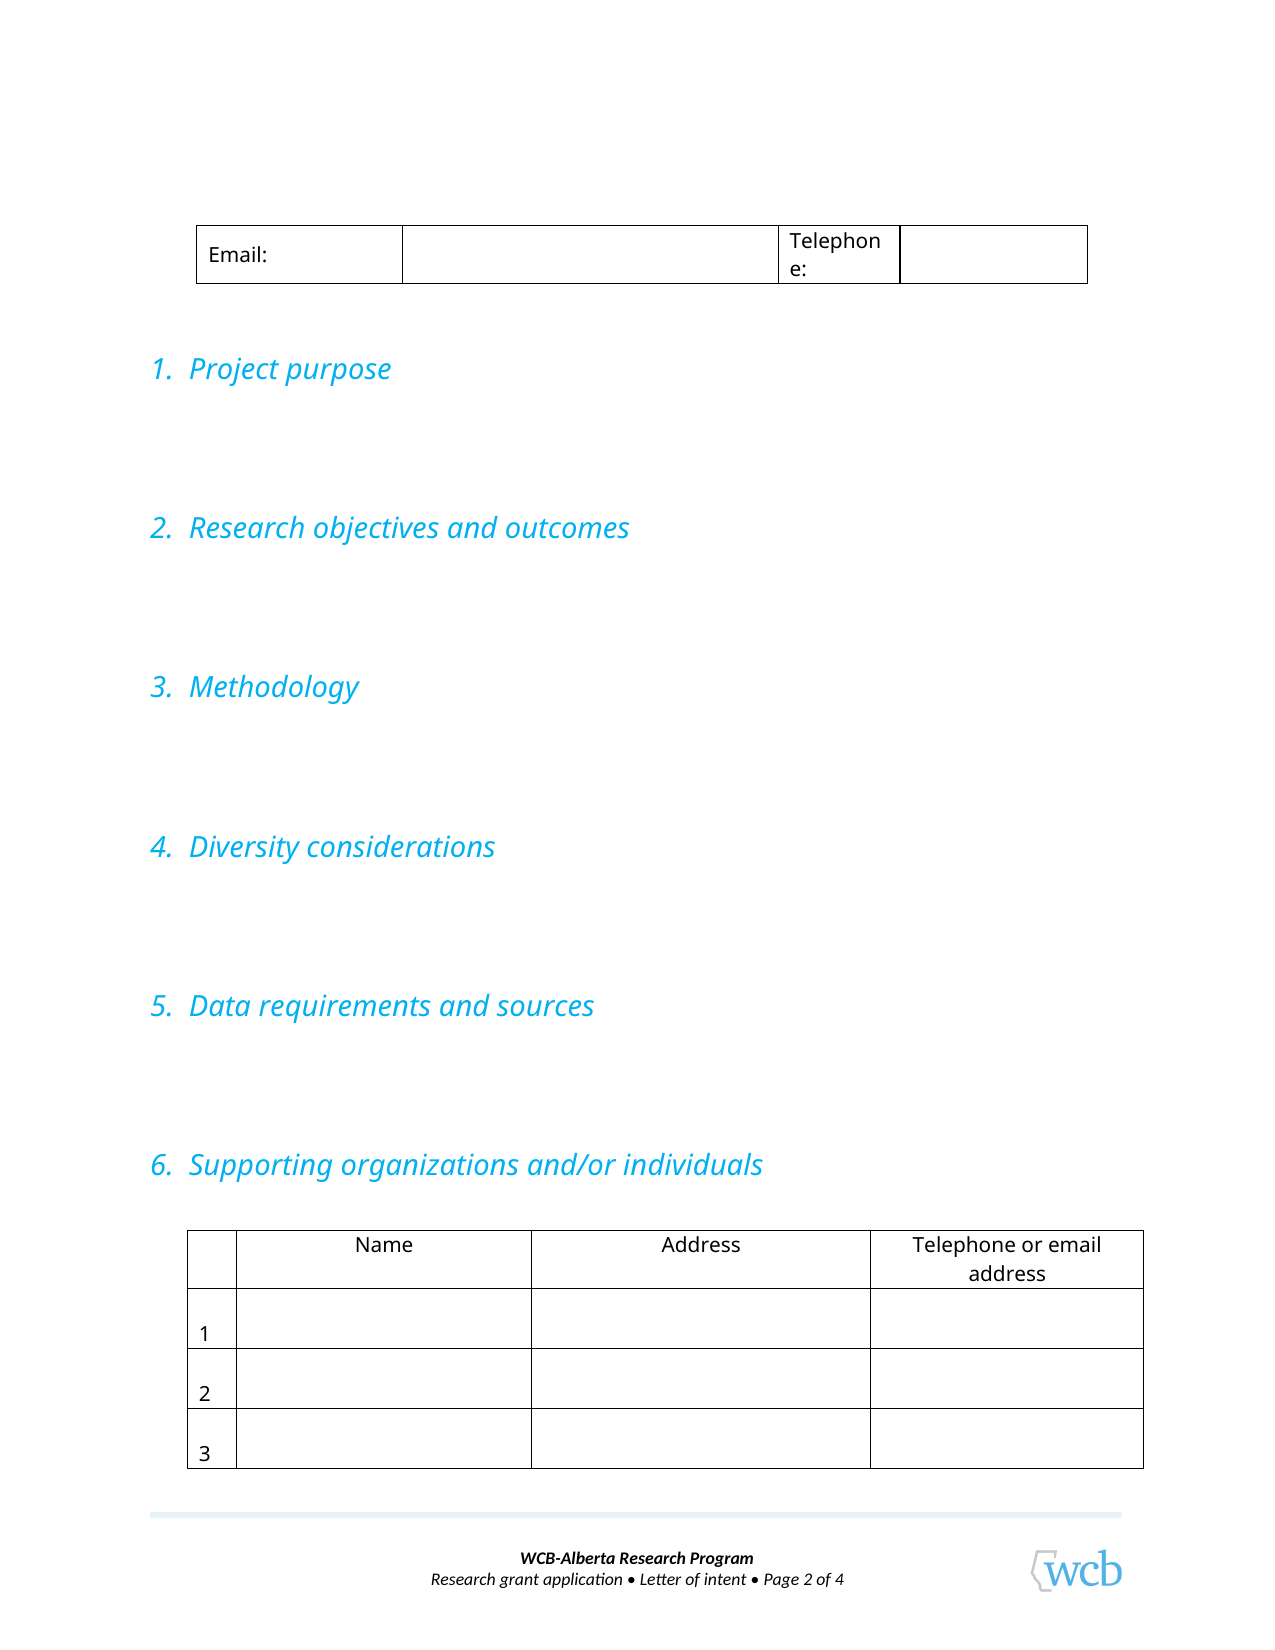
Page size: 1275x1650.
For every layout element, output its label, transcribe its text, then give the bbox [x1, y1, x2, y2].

table_cell [237, 1289, 531, 1347]
table_cell 3 [188, 1409, 236, 1467]
table_header Address [532, 1231, 870, 1287]
picture [150, 1512, 1122, 1598]
subtitle 3. Methodology [150, 667, 1125, 706]
table_cell [871, 1289, 1143, 1347]
table_cell Telephone: [779, 226, 899, 283]
subtitle 2. Research objectives and outcomes [150, 508, 1125, 547]
table_header Name [237, 1231, 531, 1287]
table_cell [532, 1409, 870, 1467]
table_cell [403, 226, 778, 283]
table_cell [237, 1409, 531, 1467]
table_header [188, 1231, 236, 1287]
table_cell [237, 1349, 531, 1407]
subtitle 6. Supporting organizations and/or individuals [150, 1144, 1125, 1223]
table_cell 2 [188, 1349, 236, 1407]
subtitle 5. Data requirements and sources [150, 985, 1125, 1024]
subtitle 1. Project purpose [150, 349, 1125, 388]
table_cell Email: [197, 226, 402, 283]
table_cell [871, 1349, 1143, 1407]
table_cell [901, 226, 1087, 283]
table_cell 1 [188, 1289, 236, 1347]
table_cell [532, 1349, 870, 1407]
table_cell [871, 1409, 1143, 1467]
table_header Telephone or email address [871, 1231, 1143, 1287]
table_cell [532, 1289, 870, 1347]
subtitle 4. Diversity considerations [150, 826, 1125, 866]
